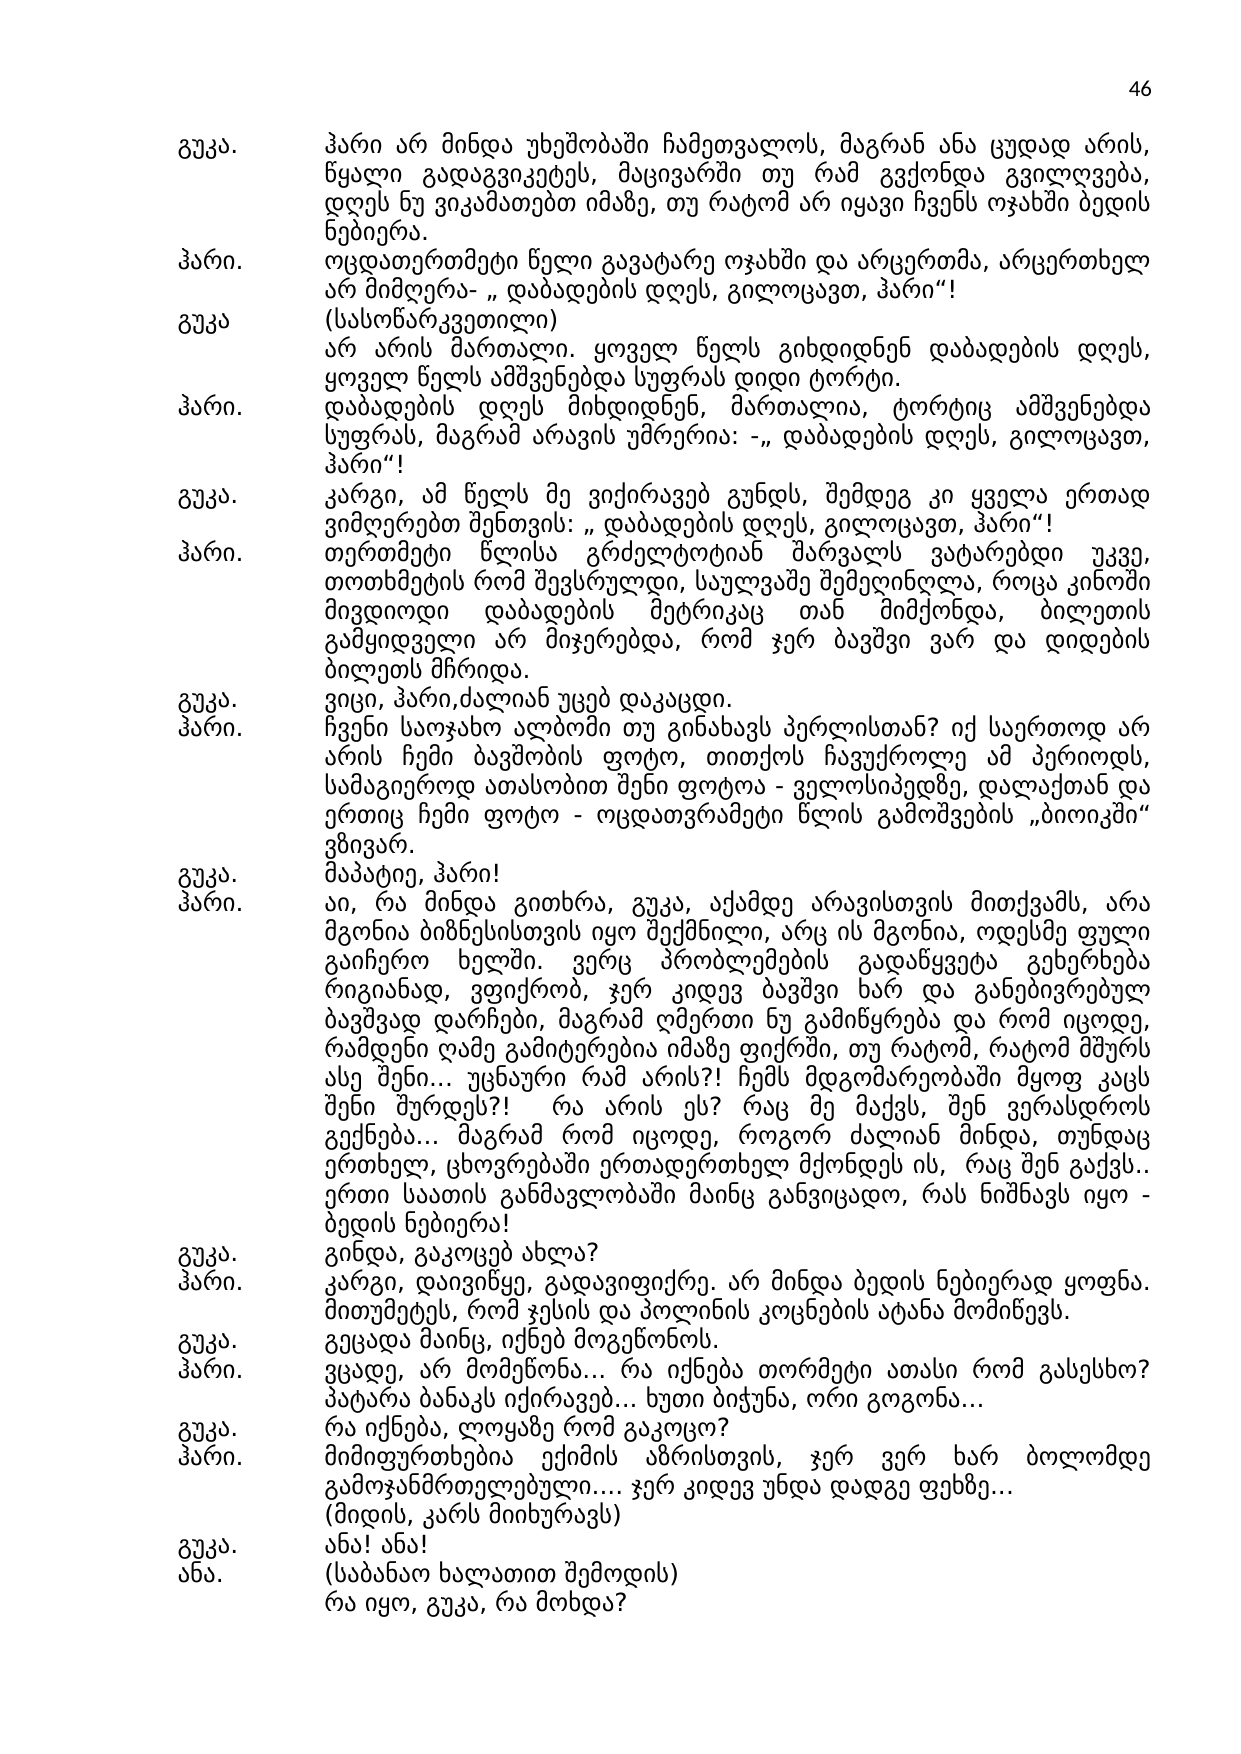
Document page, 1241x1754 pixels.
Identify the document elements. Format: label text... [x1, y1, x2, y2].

text ჰარი. კარგი, დაივიწყე, გადავიფიქრე. არ მინდა ბედის ნებიერად ყოფნა. მითუმეტეს, რომ ჯესის და პოლინის კოცნების ატანა მომიწევს. [177, 1267, 1152, 1326]
text ჰარი. ოცდათერთმეტი წელი გავატარე ოჯახში და არცერთმა, არცერთხელ არ მიმღერა- „ დაბადების დღეს, გილოცავთ, ჰარი“! [177, 246, 1152, 305]
text გუკა. ანა! ანა! [177, 1530, 1152, 1559]
text ანა. (საბანაო ხალათით შემოდის) [177, 1559, 1152, 1588]
text ჰარი. თერთმეტი წლისა გრძელტოტიან შარვალს ვატარებდი უკვე, თოთხმეტის რომ შევსრულდი, საულვაშე შემეღინღლა, როცა კინოში მივდიოდი დაბადების მეტრიკაც თან მიმქონდა, ბილეთის გამყიდველი არ მიჯერებდა, რომ ჯერ ბავშვი ვარ და დიდების ბილეთს მჩრიდა. [177, 538, 1152, 684]
text რა იყო, გუკა, რა მოხდა? [177, 1588, 1152, 1617]
text გუკა. ჰარი არ მინდა უხეშობაში ჩამეთვალოს, მაგრან ანა ცუდად არის, წყალი გადაგვიკეტეს, მაცივარში თუ რამ გვქონდა გვილღვება, დღეს ნუ ვიკამათებთ იმაზე, თუ რატომ არ იყავი ჩვენს ოჯახში ბედის ნებიერა. [177, 130, 1152, 246]
text ჰარი. აი, რა მინდა გითხრა, გუკა, აქამდე არავისთვის მითქვამს, არა მგონია ბიზნესისთვის იყო შექმნილი, არც ის მგონია, ოდესმე ფული გაიჩერო ხელში. ვერც პრობლემების გადაწყვეტა გეხერხება რიგიანად, ვფიქრობ, ჯერ კიდევ ბავშვი ხარ და განებივრებულ ბავშვად დარჩები, მაგრამ ღმერთი ნუ გამიწყრება და რომ იცოდე, რამდენი ღამე გამიტერებია იმაზე ფიქრში, თუ რატომ, რატომ მშურს ასე შენი... უცნაური რამ არის?! ჩემს მდგომარეობაში მყოფ კაცს შენი შურდეს?! რა არის ეს? რაც მე მაქვს, შენ ვერასდროს გექნება... მაგრამ რომ იცოდე, როგორ ძალიან მინდა, თუნდაც ერთხელ, ცხოვრებაში ერთადერთხელ მქონდეს ის, რაც შენ გაქვს.. ერთი საათის განმავლობაში მაინც განვიცადო, რას ნიშნავს იყო - ბედის ნებიერა! [177, 888, 1152, 1238]
text გუკა (სასოწარკვეთილი) [177, 305, 1152, 334]
text ჰარი. ჩვენი საოჯახო ალბომი თუ გინახავს პერლისთან? იქ საერთოდ არ არის ჩემი ბავშობის ფოტო, თითქოს ჩავუქროლე ამ პერიოდს, სამაგიეროდ ათასობით შენი ფოტოა - ველოსიპედზე, დალაქთან და ერთიც ჩემი ფოტო - ოცდათვრამეტი წლის გამოშვების „ბიოიკში“ ვზივარ. [177, 713, 1152, 859]
text გუკა. ვიცი, ჰარი,ძალიან უცებ დაკაცდი. [177, 684, 1152, 713]
text გუკა. გეცადა მაინც, იქნებ მოგეწონოს. [177, 1326, 1152, 1355]
text არ არის მართალი. ყოველ წელს გიხდიდნენ დაბადების დღეს, ყოველ წელს ამშვენებდა სუფრას დიდი ტორტი. [177, 334, 1152, 392]
text ჰარი. მიმიფურთხებია ექიმის აზრისთვის, ჯერ ვერ ხარ ბოლომდე გამოჯანმრთელებული.... ჯერ კიდევ უნდა დადგე ფეხზე... [177, 1442, 1152, 1501]
text (მიდის, კარს მიიხურავს) [177, 1501, 1152, 1530]
text გუკა. გინდა, გაკოცებ ახლა? [177, 1238, 1152, 1267]
text გუკა. მაპატიე, ჰარი! [177, 859, 1152, 888]
text გუკა. კარგი, ამ წელს მე ვიქირავებ გუნდს, შემდეგ კი ყველა ერთად ვიმღერებთ შენთვის: „ დაბადების დღეს, გილოცავთ, ჰარი“! [177, 480, 1152, 538]
text ჰარი. დაბადების დღეს მიხდიდნენ, მართალია, ტორტიც ამშვენებდა სუფრას, მაგრამ არავის უმრერია: -„ დაბადების დღეს, გილოცავთ, ჰარი“! [177, 392, 1152, 480]
text ჰარი. ვცადე, არ მომეწონა... რა იქნება თორმეტი ათასი რომ გასესხო? პატარა ბანაკს იქირავებ... ხუთი ბიჭუნა, ორი გოგონა... [177, 1355, 1152, 1413]
text გუკა. რა იქნება, ლოყაზე რომ გაკოცო? [177, 1413, 1152, 1442]
